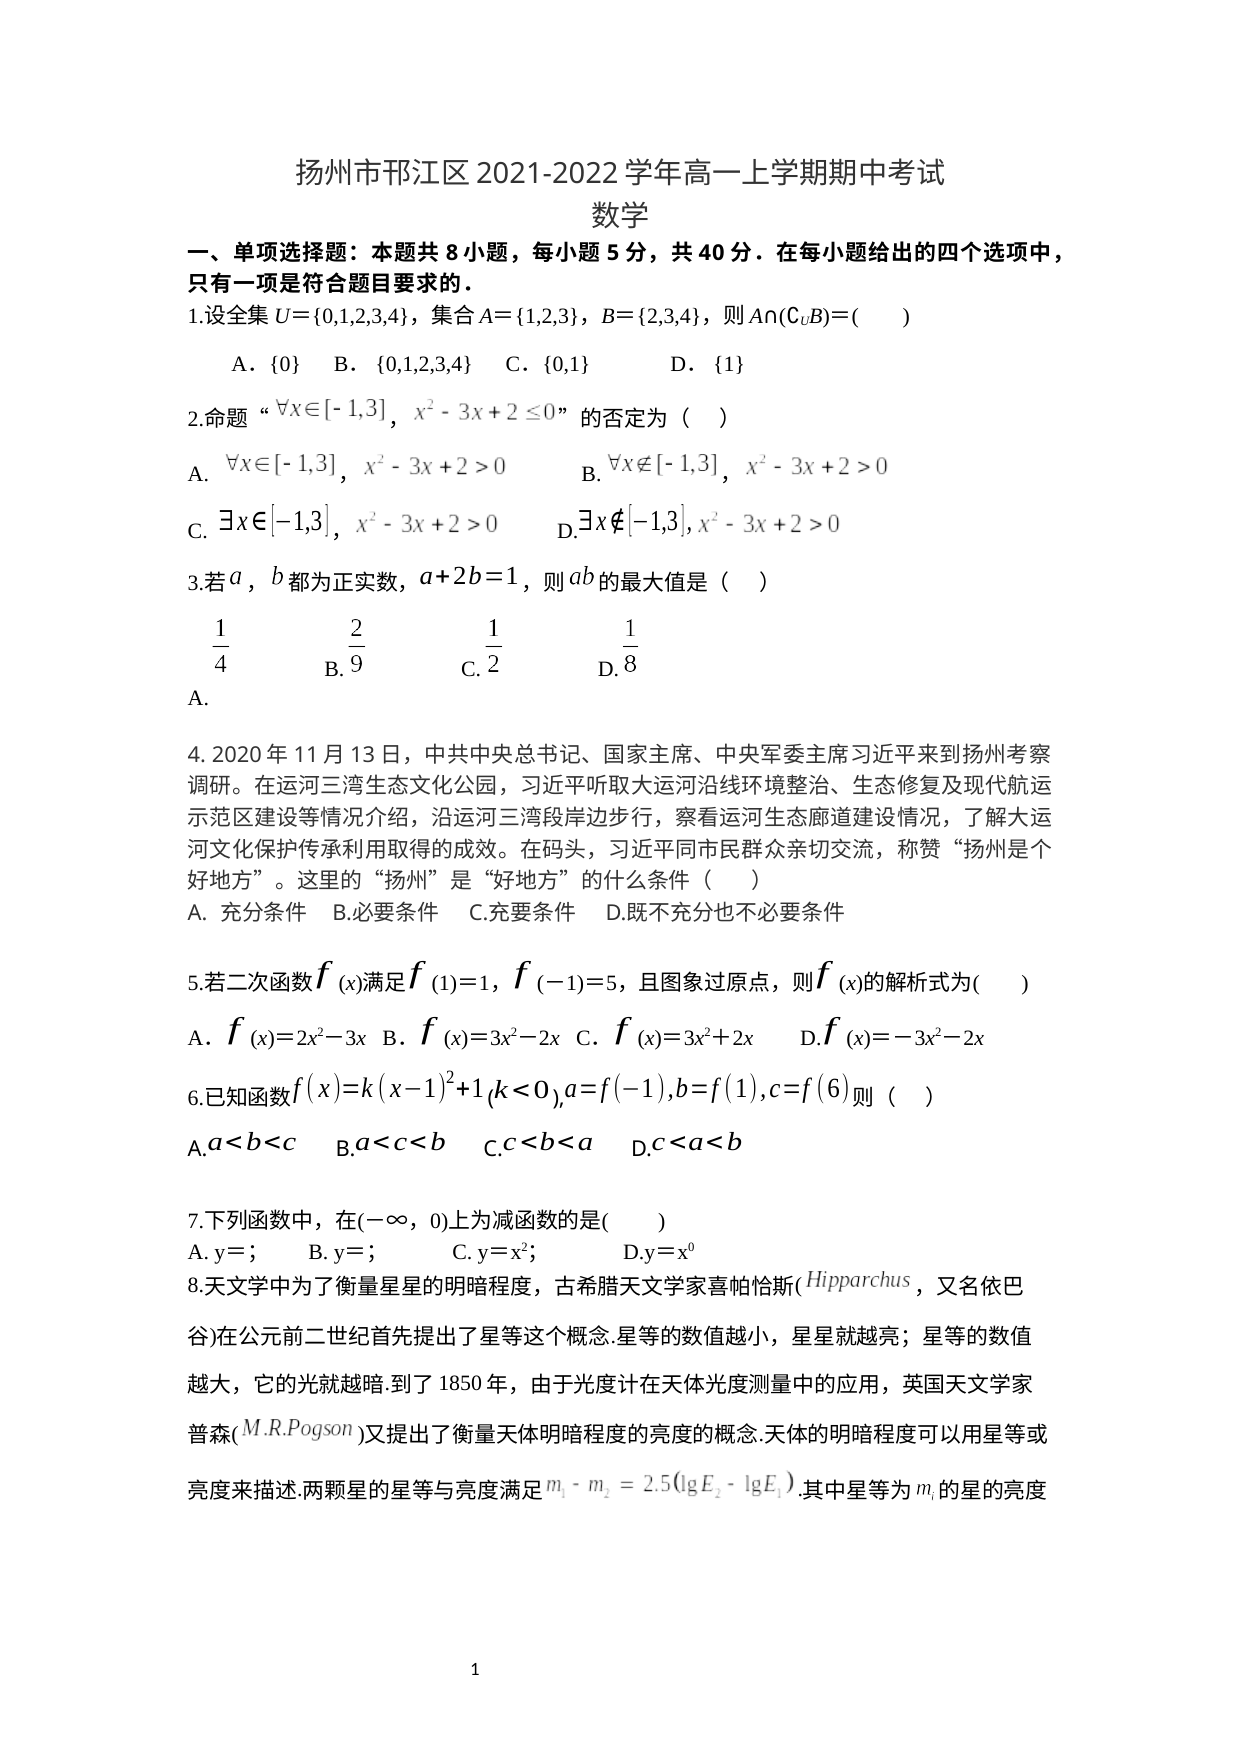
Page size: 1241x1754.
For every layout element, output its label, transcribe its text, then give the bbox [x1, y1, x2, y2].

text A. B. C. D. [187, 612, 1053, 710]
text 1.设全集U＝{0,1,2,3,4}，集合A＝{1,2,3}，B＝{2,3,4}，则A∩(∁UB)＝( ) [187, 298, 1053, 330]
text A. y＝； B. y＝； C. y＝x2； D.y＝x0 [187, 1234, 1053, 1266]
text 2.命题“，”的否定为（ ） [187, 393, 1053, 432]
text 3.若，都为正实数，，则的最大值是（ ） [187, 561, 1053, 596]
list 2020年11月13日，中共中央总书记、国家主席、中央军委主席习近平来到扬州考察调研。在运河三湾生态文化公园，习近平听取大运河沿线环境整治、生态修复及现代航运示范区建设等情况介绍，沿运河三湾段岸边步行，察看运河生态廊道建设情况，了解大运河文化保护传承利用取得的成效。在码头，习近平同市民群众亲切交流，称赞“扬州是个好地方”。这里的“扬州”是“好地方”的什么条件（ ） [187, 737, 1053, 895]
text C. ， D. [187, 503, 1053, 545]
text 7.下列函数中，在(－∞，0)上为减函数的是( ) [187, 1203, 1053, 1234]
text A．{0} B． {0,1,2,3,4} C．{0,1} D． {1} [187, 346, 1053, 377]
text 扬州市邗江区2021-2022学年高一上学期期中考试 [187, 150, 1053, 192]
text 数学 [187, 192, 1053, 235]
text A. ， B.， [187, 448, 1053, 487]
text A．(x)＝2x2－3x B．(x)＝3x2－2x C．(x)＝3x2＋2x D.(x)＝－3x2－2x [187, 1012, 1053, 1052]
text 5.若二次函数(x)满足(1)＝1，(－1)＝5，且图象过原点，则(x)的解析式为( ) [187, 957, 1053, 996]
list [187, 1266, 1053, 1510]
text 6.已知函数(),则（ ） [187, 1067, 1053, 1111]
text A. B. C. D. [187, 1127, 1053, 1163]
list 单项选择题：本题共8小题，每小题5分，共40分．在每小题给出的四个选项中，只有一项是符合题目要求的． [187, 235, 1053, 298]
list 充分条件 B.必要条件 C.充要条件 D.既不充分也不必要条件 [187, 895, 1053, 927]
